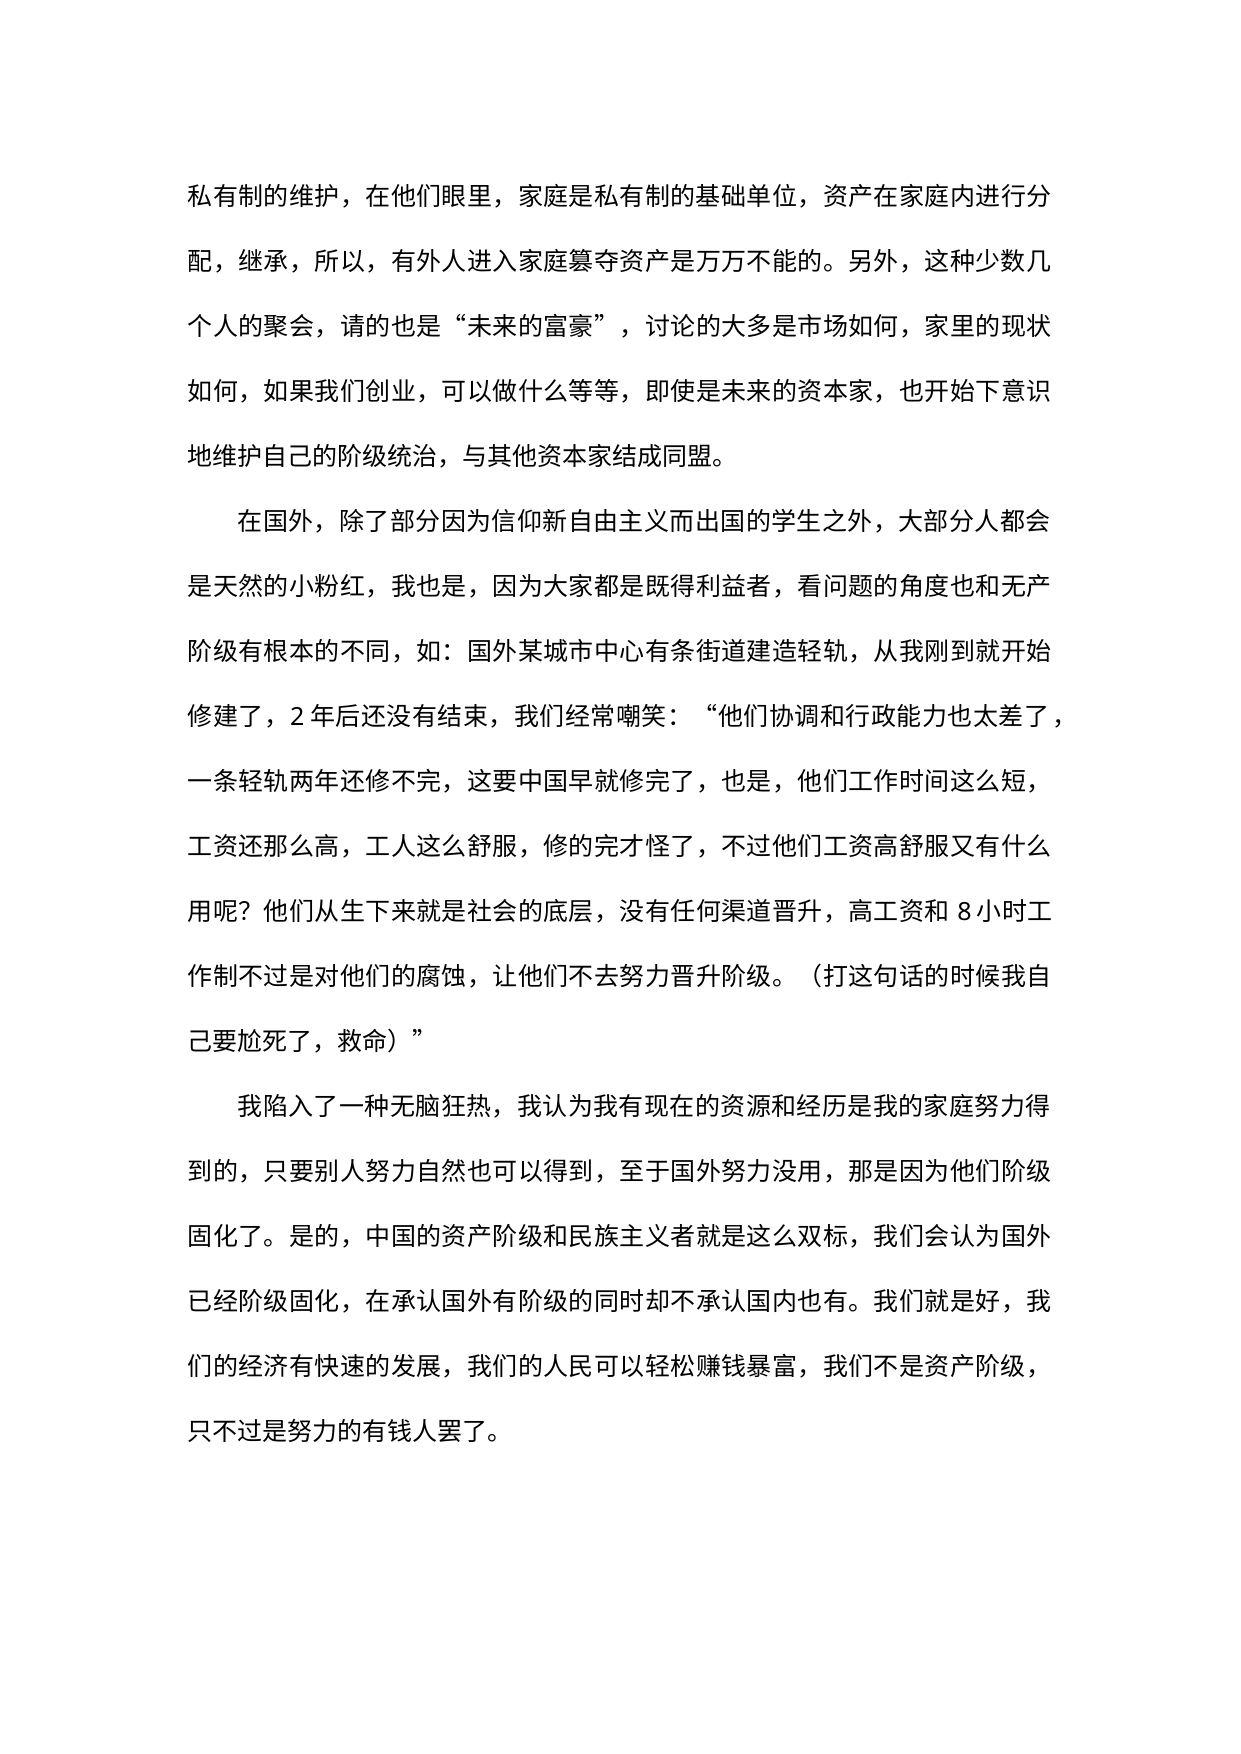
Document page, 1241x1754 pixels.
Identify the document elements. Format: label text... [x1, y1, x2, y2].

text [187, 162, 1053, 487]
text 在国外，除了部分因为信仰新自由主义而出国的学生之外，大部分人都会是天然的小粉红，我也是，因为大家都是既得利益者，看问题的角度也和无产阶级有根本的不同，如：国外某城市中心有条街道建造轻轨，从我刚到就开始修建了，2年后还没有结束，我们经常嘲笑：“他们协调和行政能力也太差了，一条轻轨两年还修不完，这要中国早就修完了，也是，他们工作时间这么短，工资还那么高，工人这么舒服，修的完才怪了，不过他们工资高舒服又有什么用呢？他们从生下来就是社会的底层，没有任何渠道晋升，高工资和8小时工作制不过是对他们的腐蚀，让他们不去努力晋升阶级。（打这句话的时候我自己要尬死了，救命）” [187, 487, 1053, 1072]
text 我陷入了一种无脑狂热，我认为我有现在的资源和经历是我的家庭努力得到的，只要别人努力自然也可以得到，至于国外努力没用，那是因为他们阶级固化了。是的，中国的资产阶级和民族主义者就是这么双标，我们会认为国外已经阶级固化，在承认国外有阶级的同时却不承认国内也有。我们就是好，我们的经济有快速的发展，我们的人民可以轻松赚钱暴富，我们不是资产阶级，只不过是努力的有钱人罢了。 [187, 1072, 1053, 1462]
